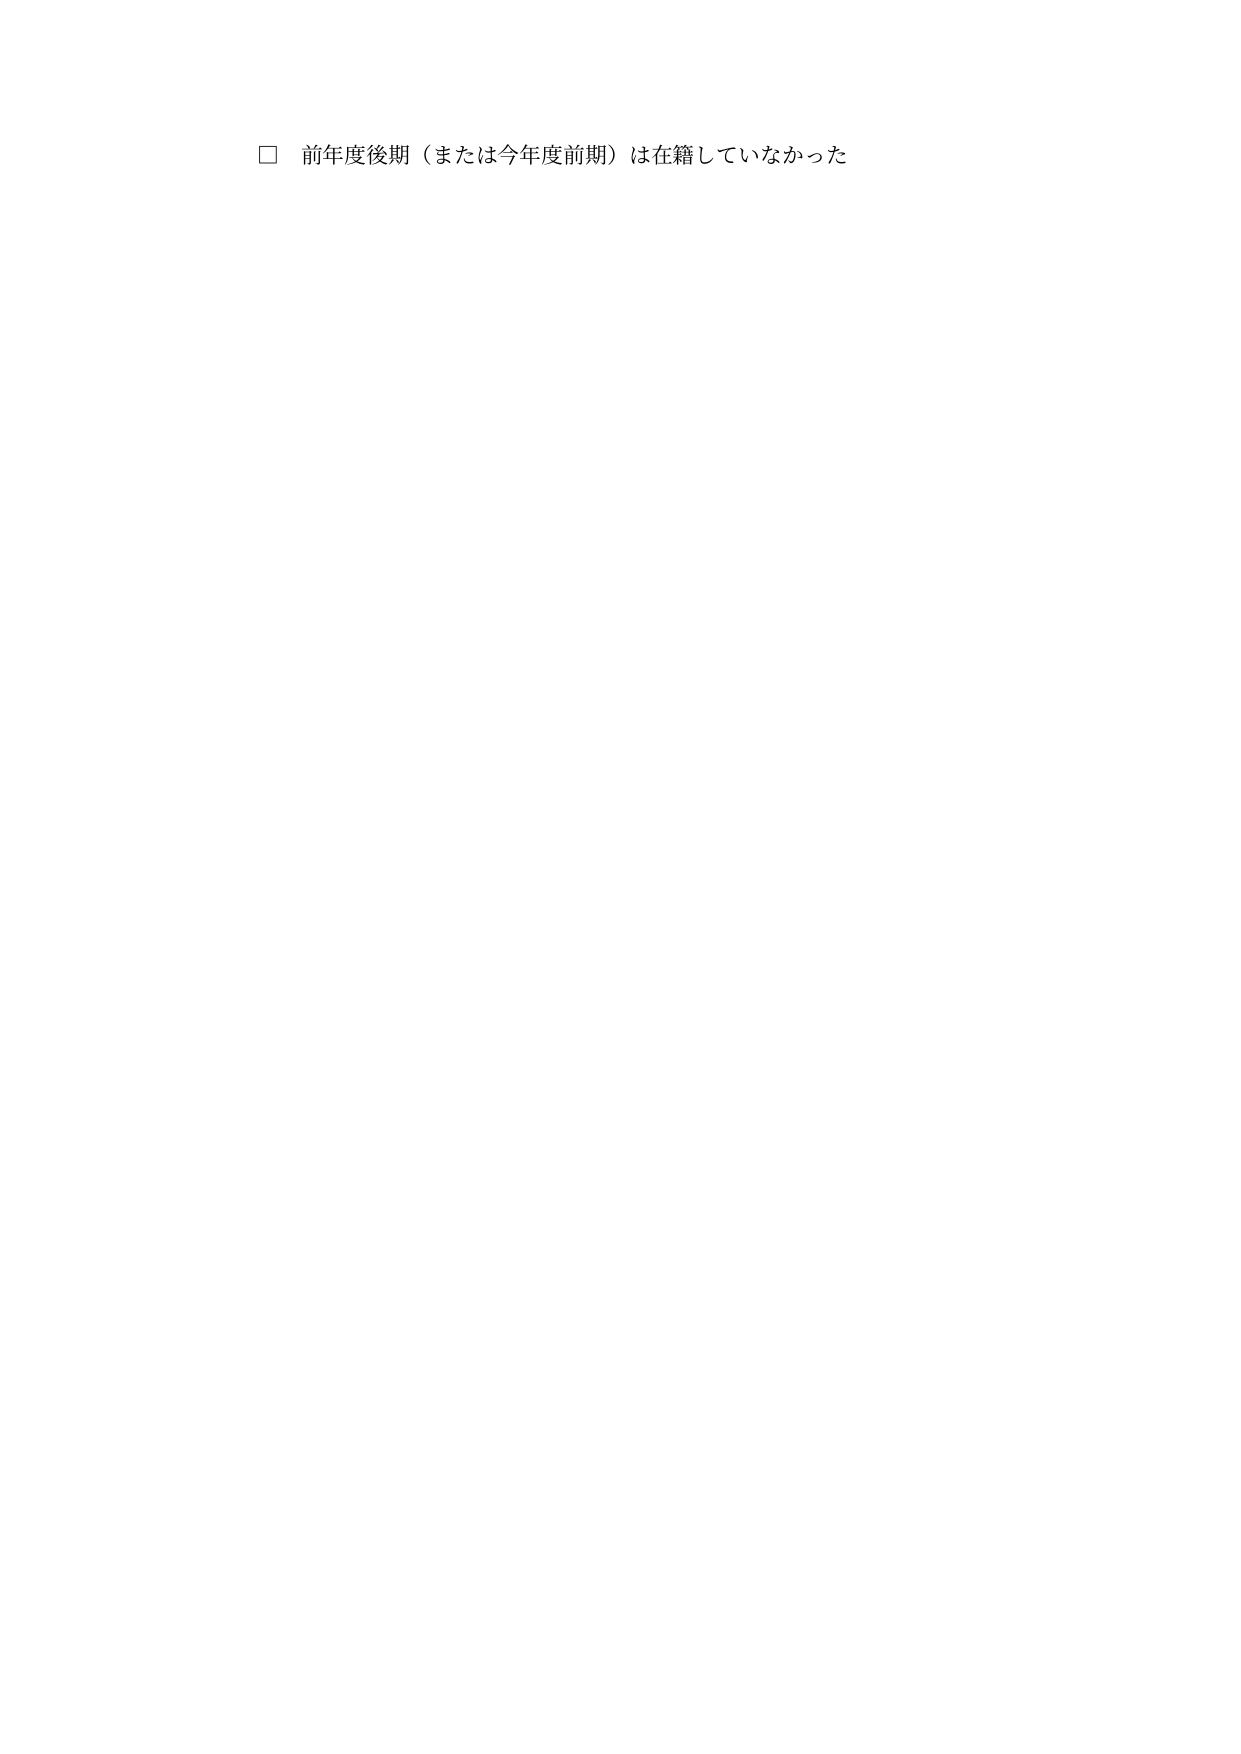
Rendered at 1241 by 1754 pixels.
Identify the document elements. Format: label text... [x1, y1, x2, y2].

text □ 前年度後期（または今年度前期）は在籍していなかった [213, 134, 1088, 174]
